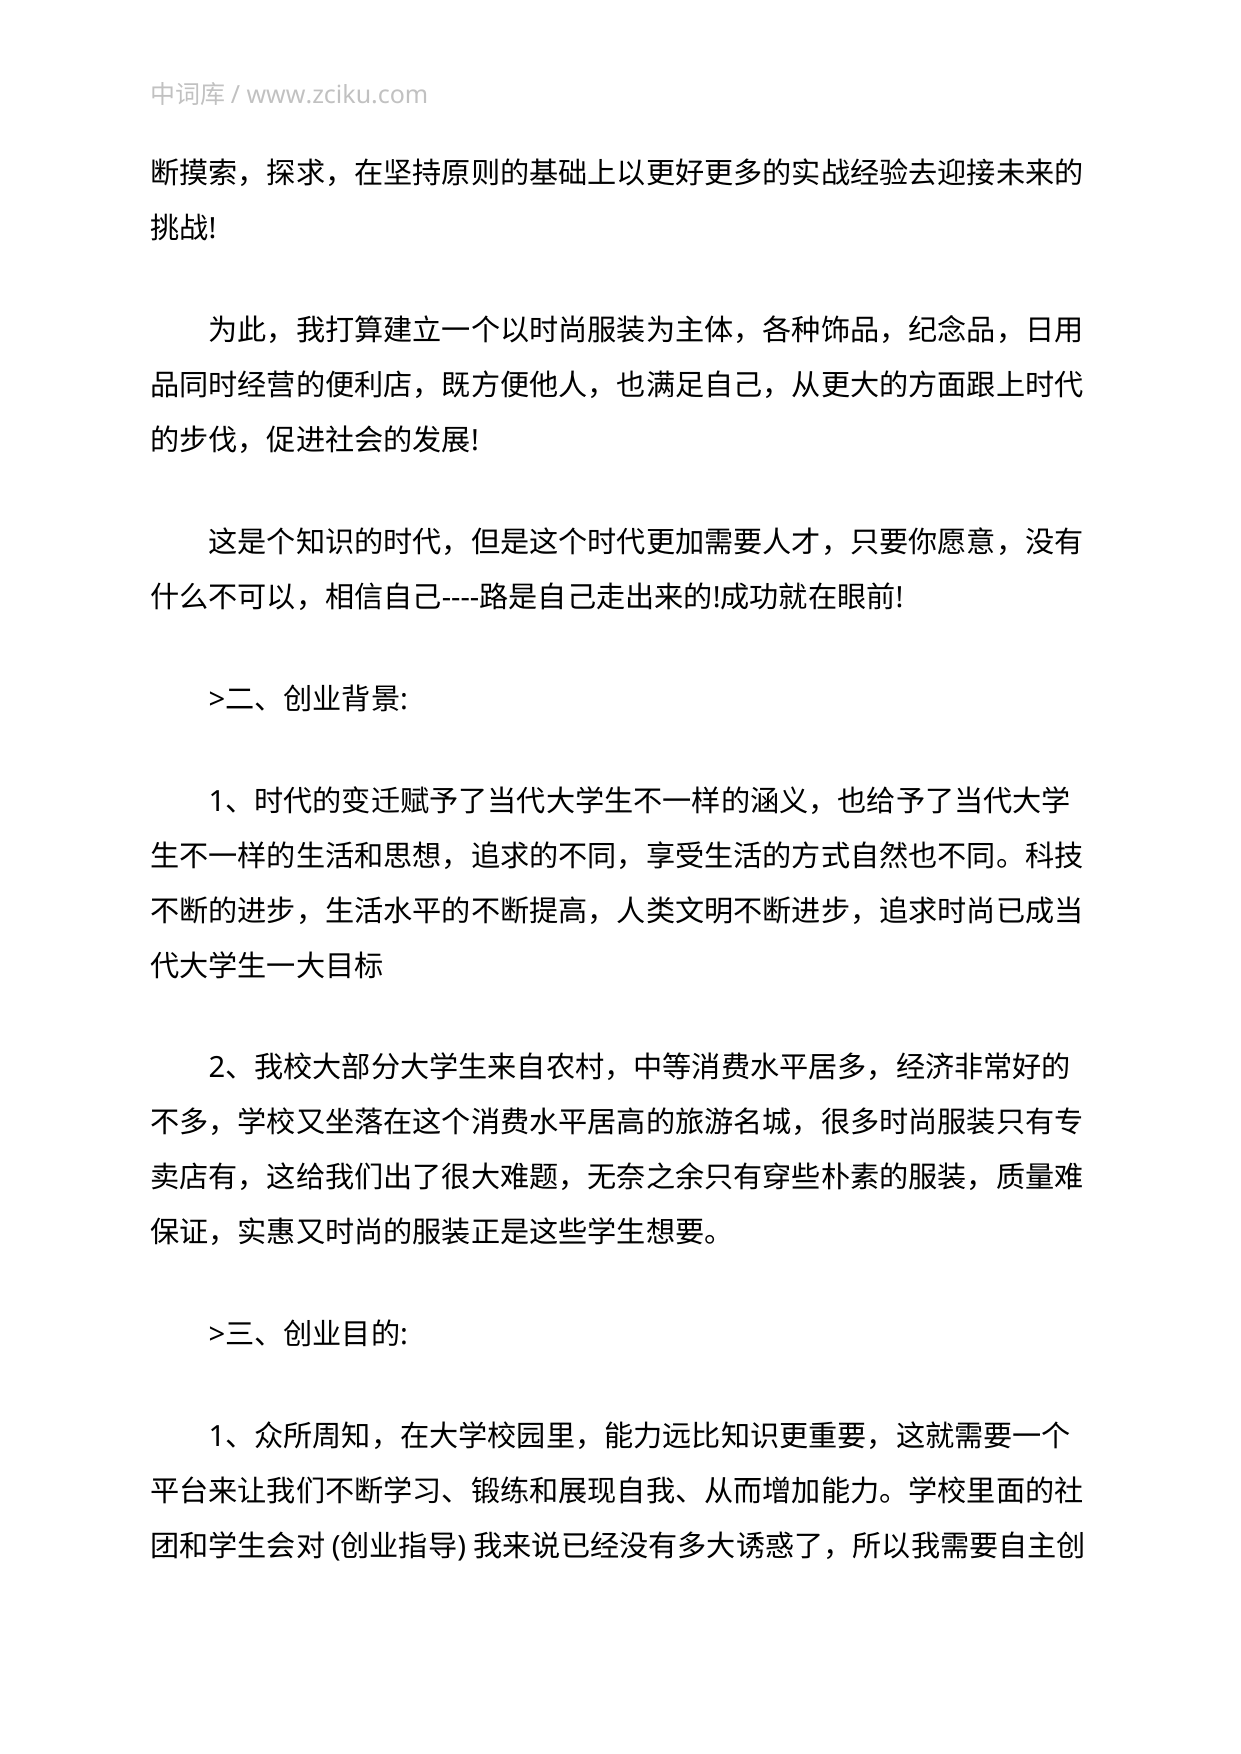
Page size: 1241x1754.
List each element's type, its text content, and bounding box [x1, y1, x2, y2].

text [150, 150, 1090, 247]
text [150, 1413, 1090, 1565]
text >三、创业目的: [150, 1311, 1090, 1353]
text 为此，我打算建立一个以时尚服装为主体，各种饰品，纪念品，日用品同时经营的便利店，既方便他人，也满足自己，从更大的方面跟上时代的步伐，促进社会的发展! [150, 307, 1090, 459]
text >二、创业背景: [150, 676, 1090, 718]
text 这是个知识的时代，但是这个时代更加需要人才，只要你愿意，没有什么不可以，相信自己----路是自己走出来的!成功就在眼前! [150, 519, 1090, 616]
text 2、我校大部分大学生来自农村，中等消费水平居多，经济非常好的不多，学校又坐落在这个消费水平居高的旅游名城，很多时尚服装只有专卖店有，这给我们出了很大难题，无奈之余只有穿些朴素的服装，质量难保证，实惠又时尚的服装正是这些学生想要。 [150, 1044, 1090, 1251]
text 1、时代的变迁赋予了当代大学生不一样的涵义，也给予了当代大学生不一样的生活和思想，追求的不同，享受生活的方式自然也不同。科技不断的进步，生活水平的不断提高，人类文明不断进步，追求时尚已成当代大学生一大目标 [150, 777, 1090, 984]
